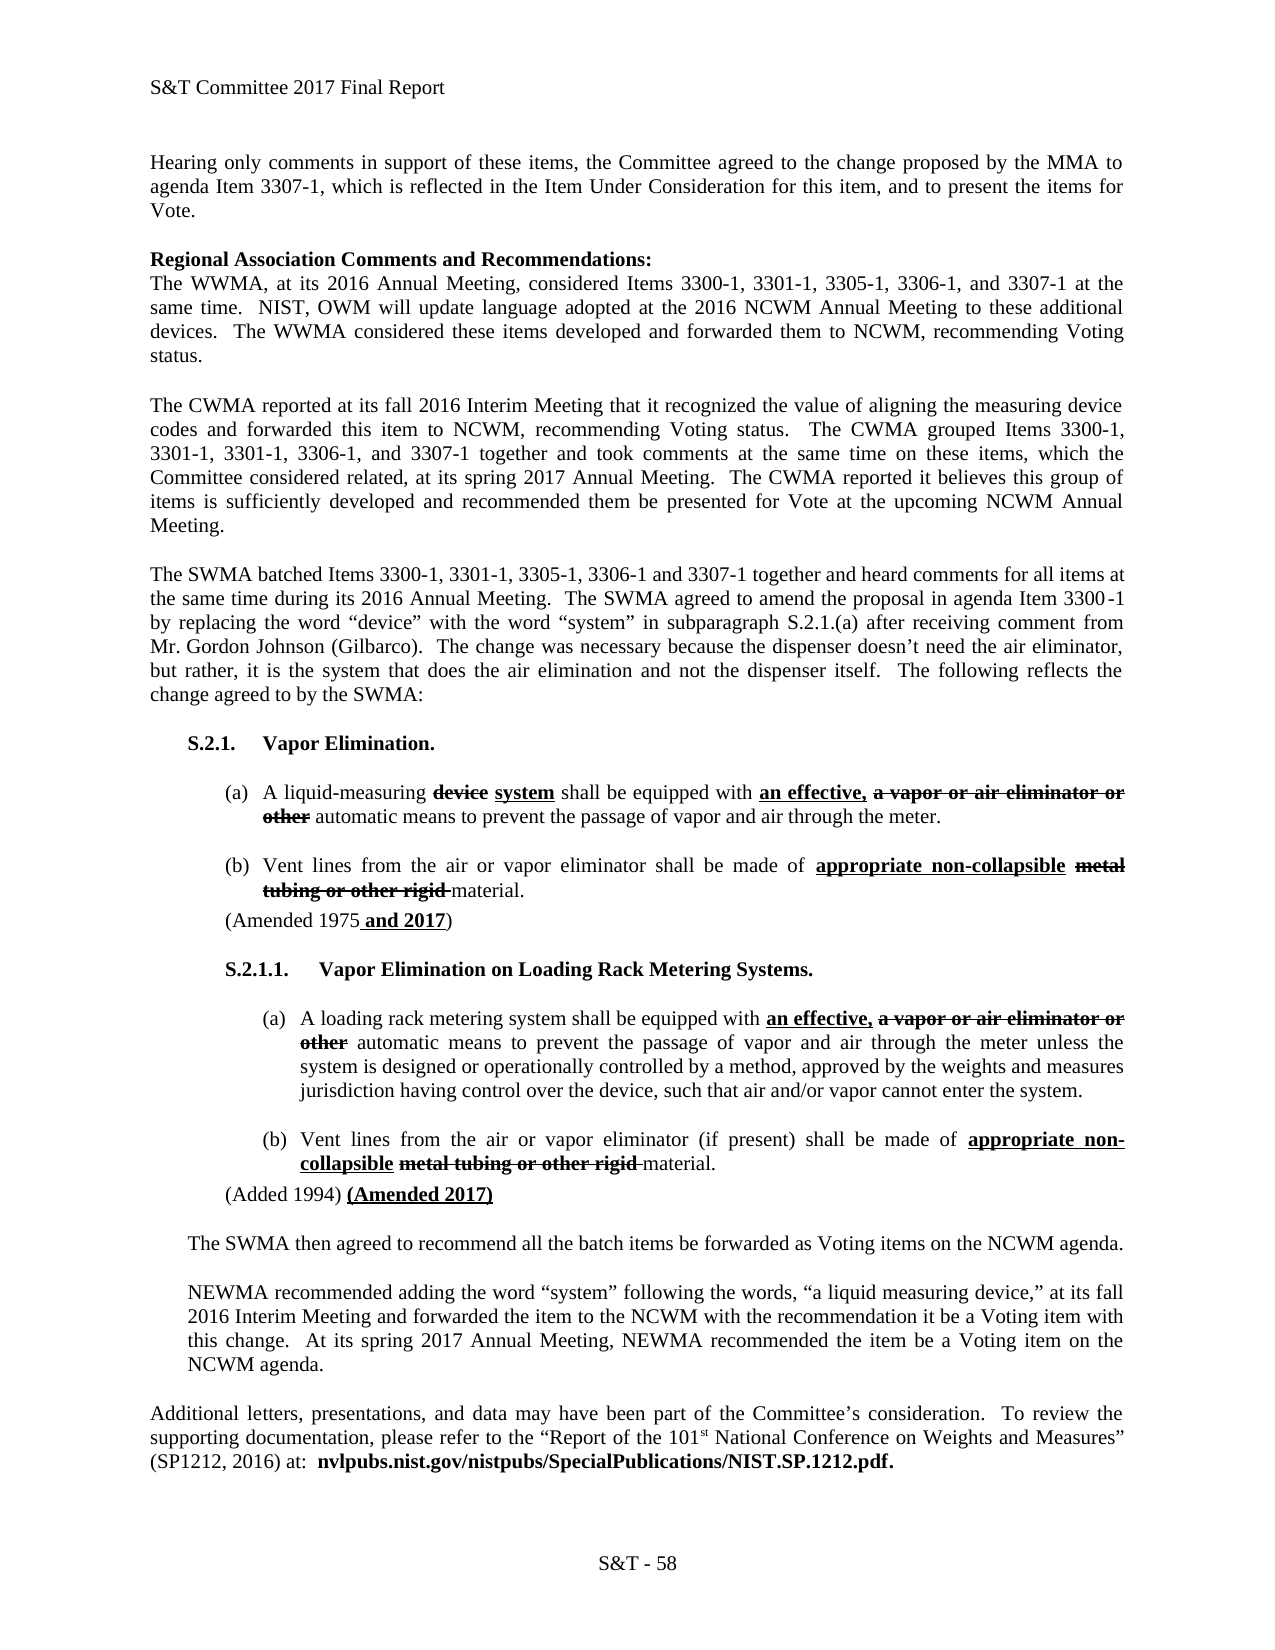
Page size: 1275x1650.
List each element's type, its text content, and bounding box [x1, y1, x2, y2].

text The WWMA, at its 2016 Annual Meeting, considered Items 3300-1, 3301-1, 3305-1, 3306-1, and 3307-1 at the same time. NIST, OWM will update language adopted at the 2016 NCWM Annual Meeting to these additional devices. The WWMA considered these items developed and forwarded them to NCWM, recommending Voting status. [150, 271, 1125, 367]
text Regional Association Comments and Recommendations: [150, 247, 1125, 271]
text S.2.1.1. Vapor Elimination on Loading Rack Metering Systems. [225, 957, 1125, 981]
text (Added 1994) (Amended 2017) [225, 1182, 1125, 1206]
text Hearing only comments in support of these items, the Committee agreed to the change proposed by the MMA to agenda Item 3307-1, which is reflected in the Item Under Consideration for this item, and to present the items for Vote. [150, 150, 1125, 222]
text (b) Vent lines from the air or vapor eliminator shall be made of appropriate non-collapsible metal tubing or other rigid material. [225, 853, 1125, 902]
text (b) Vent lines from the air or vapor eliminator (if present) shall be made of appropriate non-collapsible metal tubing or other rigid material. [262, 1127, 1125, 1175]
text (a) A liquid-measuring device system shall be equipped with an effective, a vapor or air eliminator or other automatic means to prevent the passage of vapor and air through the meter. [225, 780, 1125, 828]
text S.2.1. Vapor Elimination. [187, 731, 1125, 755]
text The CWMA reported at its fall 2016 Interim Meeting that it recognized the value of aligning the measuring device codes and forwarded this item to NCWM, recommending Voting status. The CWMA grouped Items 3300-1, 3301-1, 3301-1, 3306-1, and 3307-1 together and took comments at the same time on these items, which the Committee considered related, at its spring 2017 Annual Meeting. The CWMA reported it believes this group of items is sufficiently developed and recommended them be presented for Vote at the upcoming NCWM Annual Meeting. [150, 392, 1125, 537]
text The SWMA then agreed to recommend all the batch items be forwarded as Voting items on the NCWM agenda. [187, 1231, 1125, 1255]
text (Amended 1975 and 2017) [225, 908, 1125, 932]
text (a) A loading rack metering system shall be equipped with an effective, a vapor or air eliminator or other automatic means to prevent the passage of vapor and air through the meter unless the system is designed or operationally controlled by a method, approved by the weights and measures jurisdiction having control over the device, such that air and/or vapor cannot enter the system. [262, 1006, 1125, 1102]
text The SWMA batched Items 3300-1, 3301-1, 3305-1, 3306-1 and 3307-1 together and heard comments for all items at the same time during its 2016 Annual Meeting. The SWMA agreed to amend the proposal in agenda Item 3300-1 by replacing the word “device” with the word “system” in subparagraph S.2.1.(a) after receiving comment from Mr. Gordon Johnson (Gilbarco). The change was necessary because the dispenser doesn’t need the air eliminator, but rather, it is the system that does the air elimination and not the dispenser itself. The following reflects the change agreed to by the SWMA: [150, 562, 1125, 706]
text NEWMA recommended adding the word “system” following the words, “a liquid measuring device,” at its fall 2016 Interim Meeting and forwarded the item to the NCWM with the recommendation it be a Voting item with this change. At its spring 2017 Annual Meeting, NEWMA recommended the item be a Voting item on the NCWM agenda. [187, 1280, 1125, 1376]
text Additional letters, presentations, and data may have been part of the Committee’s consideration. To review the supporting documentation, please refer to the “Report of the 101st National Conference on Weights and Measures” (SP1212, 2016) at: nvlpubs.nist.gov/nistpubs/SpecialPublications/NIST.SP.1212.pdf. [150, 1401, 1125, 1473]
